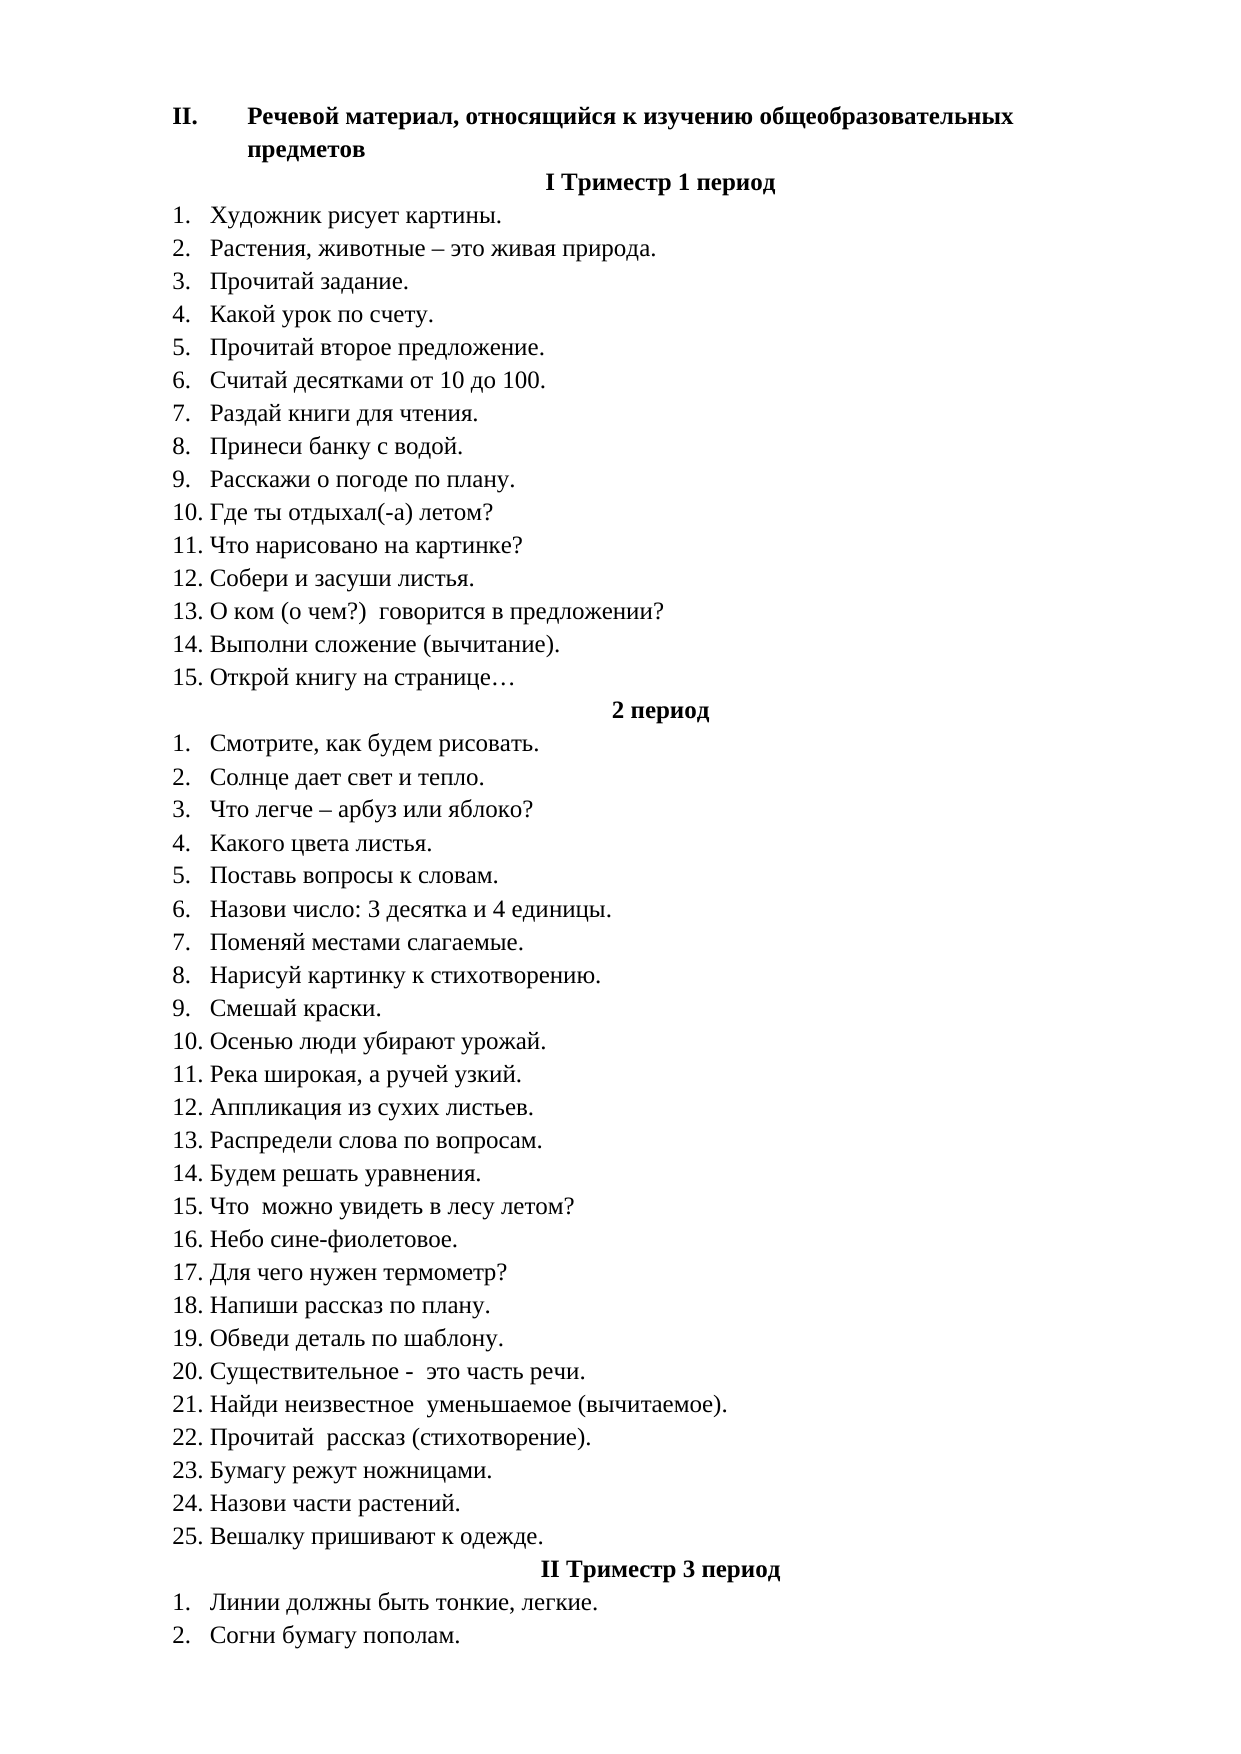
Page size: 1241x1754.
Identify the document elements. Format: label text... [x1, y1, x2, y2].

list II Триместр 3 период [209, 1554, 1111, 1583]
list Расскажи о погоде по плану. [172, 464, 1111, 493]
list Назови части растений. [172, 1488, 1111, 1517]
list Речевой материал, относящийся к изучению общеобразовательных предметов [172, 101, 1111, 163]
list Согни бумагу пополам. [172, 1620, 1111, 1649]
list Поставь вопросы к словам. [172, 861, 1111, 889]
list Для чего нужен термометр? [172, 1257, 1111, 1286]
list Нарисуй картинку к стихотворению. [172, 960, 1111, 988]
list Вешалку пришивают к одежде. [172, 1521, 1111, 1550]
list Прочитай второе предложение. [172, 332, 1111, 361]
list Что нарисовано на картинке? [172, 530, 1111, 559]
list Какой урок по счету. [172, 299, 1111, 328]
list Открой книгу на странице… [172, 662, 1111, 691]
list Считай десятками от 10 до 100. [172, 365, 1111, 394]
list 2 период [209, 696, 1111, 724]
list Небо сине-фиолетовое. [172, 1224, 1111, 1253]
list Прочитай рассказ (стихотворение). [172, 1422, 1111, 1451]
list I Триместр 1 период [209, 167, 1111, 196]
list Назови число: 3 десятка и 4 единицы. [172, 894, 1111, 922]
list Где ты отдыхал(-а) летом? [172, 497, 1111, 526]
list Раздай книги для чтения. [172, 398, 1111, 427]
list Напиши рассказ по плану. [172, 1290, 1111, 1319]
list Что можно увидеть в лесу летом? [172, 1191, 1111, 1219]
list Смешай краски. [172, 993, 1111, 1021]
list О ком (о чем?) говорится в предложении? [172, 596, 1111, 625]
list Прочитай задание. [172, 266, 1111, 295]
list Принеси банку с водой. [172, 431, 1111, 460]
list Художник рисует картины. [172, 200, 1111, 229]
list Распредели слова по вопросам. [172, 1125, 1111, 1153]
list Какого цвета листья. [172, 828, 1111, 856]
list Бумагу режут ножницами. [172, 1455, 1111, 1484]
list Существительное - это часть речи. [172, 1356, 1111, 1385]
list Обведи деталь по шаблону. [172, 1323, 1111, 1352]
list Поменяй местами слагаемые. [172, 927, 1111, 955]
list Выполни сложение (вычитание). [172, 629, 1111, 658]
list Река широкая, а ручей узкий. [172, 1059, 1111, 1087]
list Солнце дает свет и тепло. [172, 762, 1111, 790]
list Растения, животные – это живая природа. [172, 233, 1111, 262]
list Что легче – арбуз или яблоко? [172, 794, 1111, 823]
list Найди неизвестное уменьшаемое (вычитаемое). [172, 1389, 1111, 1418]
list Линии должны быть тонкие, легкие. [172, 1587, 1111, 1616]
list Собери и засуши листья. [172, 563, 1111, 592]
list Смотрите, как будем рисовать. [172, 728, 1111, 757]
list Осенью люди убирают урожай. [172, 1026, 1111, 1054]
list Аппликация из сухих листьев. [172, 1092, 1111, 1121]
list Будем решать уравнения. [172, 1158, 1111, 1187]
